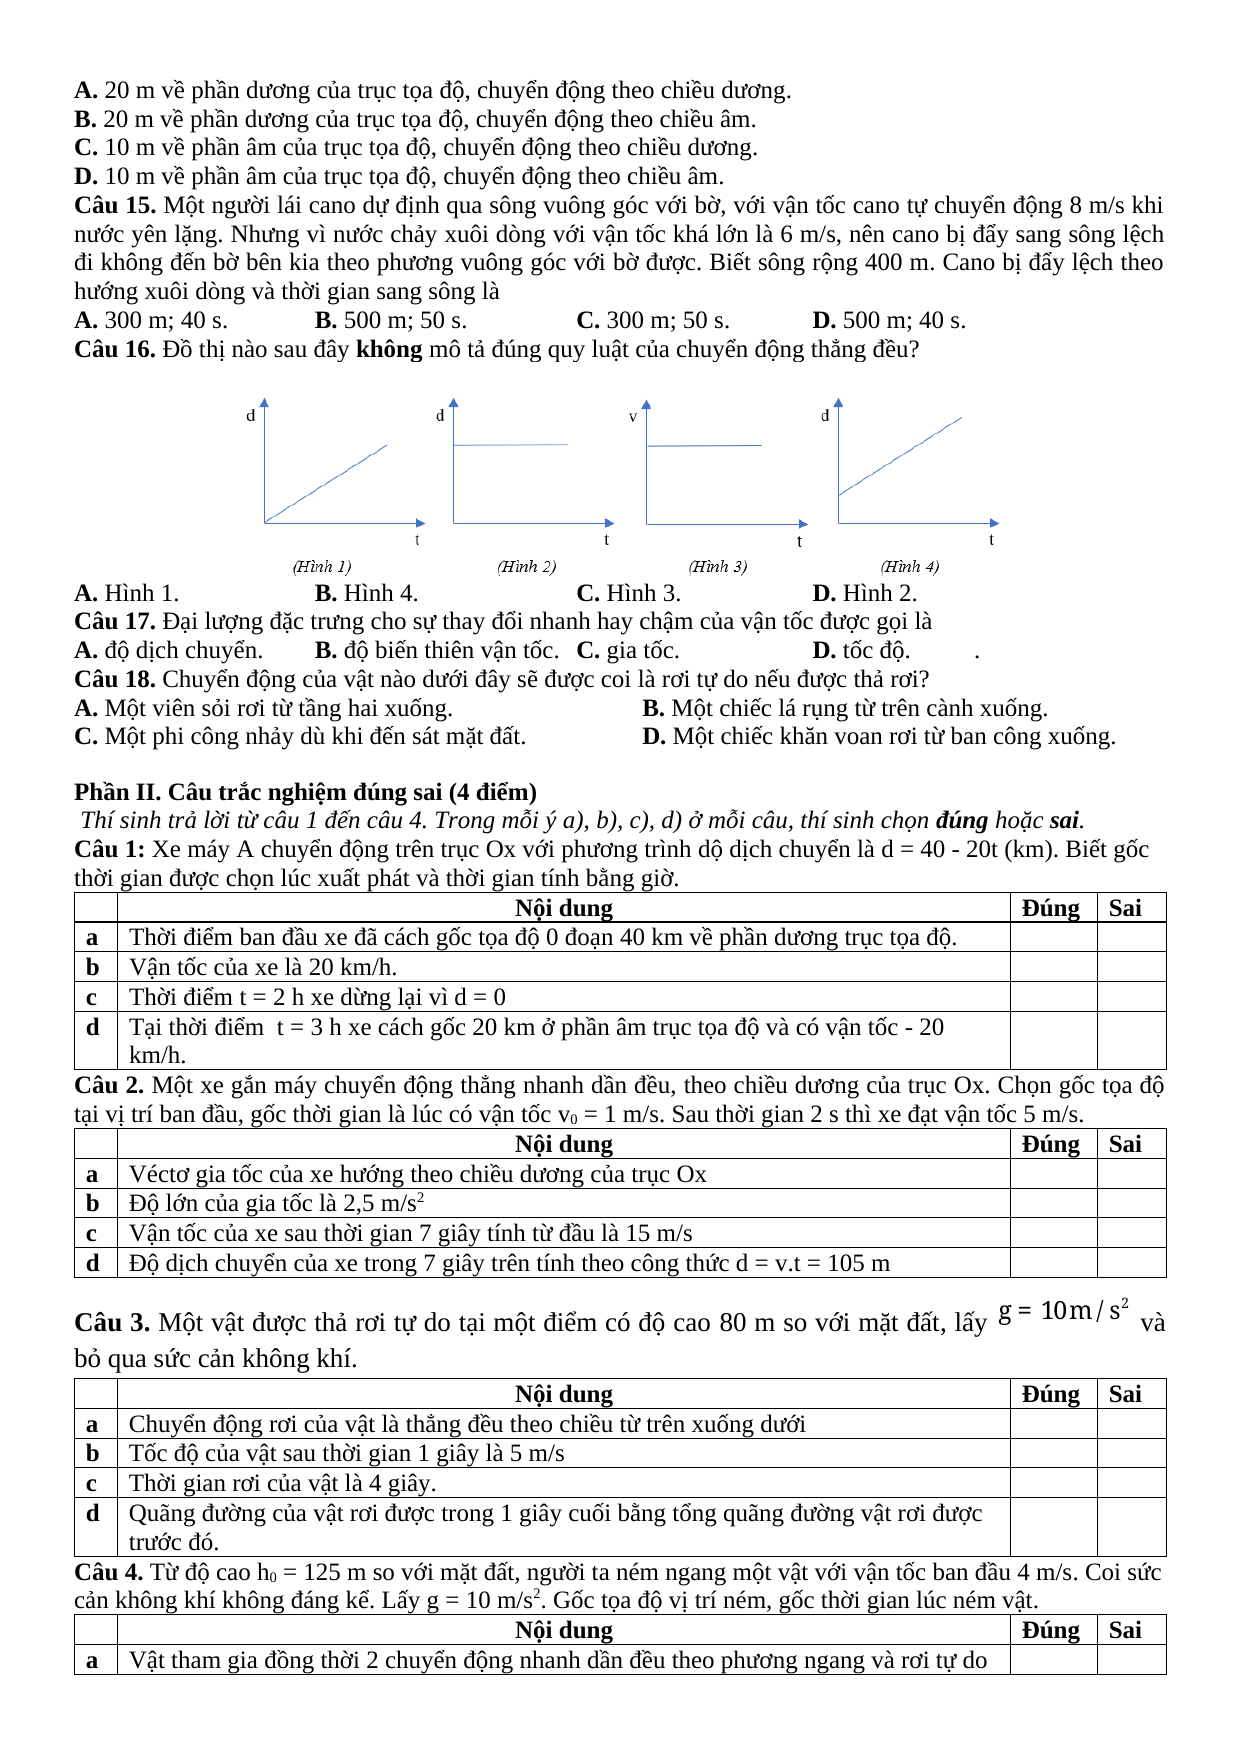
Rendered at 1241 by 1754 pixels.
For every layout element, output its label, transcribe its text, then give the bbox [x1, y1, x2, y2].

table_header Nội dung [118, 1615, 1010, 1644]
table_cell [1098, 1189, 1166, 1217]
table_cell [1011, 1498, 1097, 1556]
list B. 20 m về phần dương của trục tọa độ, chuyển động theo chiều âm. [74, 104, 1166, 132]
table_cell [1098, 1468, 1166, 1497]
text Câu 2. Một xe gắn máy chuyển động thẳng nhanh dần đều, theo chiều dương của trục Ox. Chọn gốc tọa độ tại vị trí ban đầu, gốc thời gian là lúc có vận tốc v0 = 1 m/s. Sau thời gian 2 s thì xe đạt vận tốc 5 m/s. [74, 1070, 1166, 1128]
text Thí sinh trả lời từ câu 1 đến câu 4. Trong mỗi ý a), b), c), d) ở mỗi câu, thí sinh chọn đúng hoặc sai. [74, 805, 1166, 834]
table_cell c [75, 1218, 117, 1247]
table_cell [1011, 1248, 1097, 1277]
table_cell d [75, 1012, 117, 1069]
table_header Sai [1098, 1615, 1166, 1644]
table_cell [1011, 1439, 1097, 1467]
table_cell Tại thời điểm t = 3 h xe cách gốc 20 km ở phần âm trục tọa độ và có vận tốc - 20 km/h. [118, 1012, 1010, 1069]
table_cell Chuyển động rơi của vật là thẳng đều theo chiều từ trên xuống dưới [118, 1409, 1010, 1437]
table_cell [1011, 1189, 1097, 1217]
text Câu 16. Đồ thị nào sau đây không mô tả đúng quy luật của chuyển động thẳng đều? [74, 334, 1166, 362]
table_cell Thời điểm ban đầu xe đã cách gốc tọa độ 0 đoạn 40 km về phần dương trục tọa độ. [118, 923, 1010, 951]
table_cell [1098, 1012, 1166, 1069]
table_header Nội dung [118, 893, 1010, 921]
table_cell a [75, 923, 117, 951]
table_header [75, 1379, 117, 1408]
table_cell b [75, 1439, 117, 1467]
list A. 20 m về phần dương của trục tọa độ, chuyển động theo chiều dương. [74, 75, 1166, 104]
table_cell c [75, 1468, 117, 1497]
table_header Đúng [1011, 893, 1097, 921]
table_cell [1098, 1248, 1166, 1277]
table_cell [1098, 1498, 1166, 1556]
table_cell [1098, 952, 1166, 981]
table_cell [1011, 1012, 1097, 1069]
table_cell [1011, 1409, 1097, 1437]
table_header [75, 1129, 117, 1158]
table_cell Độ dịch chuyển của xe trong 7 giây trên tính theo công thức d = v.t = 105 m [118, 1248, 1010, 1277]
table_cell [1011, 1468, 1097, 1497]
text Câu 3. Một vật được thả rơi tự do tại một điểm có độ cao 80 m so với mặt đất, lấy và bỏ qua sức cản không khí. [74, 1290, 1166, 1373]
text Câu 1: Xe máy A chuyển động trên trục Ox với phương trình dộ dịch chuyển là d = 40 - 20t (km). Biết gốc thời gian được chọn lúc xuất phát và thời gian tính bằng giờ. [74, 834, 1166, 892]
table_cell Quãng đường của vật rơi được trong 1 giây cuối bằng tổng quãng đường vật rơi được trước đó. [118, 1498, 1010, 1556]
table_cell Vận tốc của xe sau thời gian 7 giây tính từ đầu là 15 m/s [118, 1218, 1010, 1247]
table_cell [1011, 1218, 1097, 1247]
text Phần II. Câu trắc nghiệm đúng sai (4 điểm) [74, 777, 1166, 805]
text Câu 18. Chuyển động của vật nào dưới đây sẽ được coi là rơi tự do nếu được thả rơi? [74, 664, 1166, 693]
text Câu 17. Đại lượng đặc trưng cho sự thay đổi nhanh hay chậm của vận tốc được gọi là [74, 606, 1166, 635]
table_cell a [75, 1645, 117, 1674]
list A. 300 m; 40 s. B. 500 m; 50 s. C. 300 m; 50 s. D. 500 m; 40 s. [74, 305, 1166, 334]
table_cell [118, 1645, 1010, 1674]
table_cell [1098, 1409, 1166, 1437]
table_header Sai [1098, 1129, 1166, 1158]
table_cell Thời gian rơi của vật là 4 giây. [118, 1468, 1010, 1497]
table_cell [1011, 952, 1097, 981]
picture [236, 362, 1004, 578]
table_header Nội dung [118, 1129, 1010, 1158]
table_cell Véctơ gia tốc của xe hướng theo chiều dương của trục Ox [118, 1159, 1010, 1187]
table_cell [1098, 1159, 1166, 1187]
table_cell Tốc độ của vật sau thời gian 1 giây là 5 m/s [118, 1439, 1010, 1467]
text C. Một phi công nhảy dù khi đến sát mặt đất. D. Một chiếc khăn voan rơi từ ban công xuống. [74, 721, 1166, 750]
text Câu 4. Từ độ cao h0 = 125 m so với mặt đất, người ta ném ngang một vật với vận tốc ban đầu 4 m/s. Coi sức cản không khí không đáng kể. Lấy g = 10 m/s2. Gốc tọa độ vị trí ném, gốc thời gian lúc ném vật. [74, 1557, 1166, 1614]
table_cell Độ lớn của gia tốc là 2,5 m/s2 [118, 1189, 1010, 1217]
table_cell [1098, 1218, 1166, 1247]
table_cell [1011, 982, 1097, 1011]
table_cell Thời điểm t = 2 h xe dừng lại vì d = 0 [118, 982, 1010, 1011]
table_cell [1098, 1439, 1166, 1467]
table_cell [1011, 1159, 1097, 1187]
list A. Hình 1. B. Hình 4. C. Hình 3. D. Hình 2. [74, 578, 1166, 606]
table_cell b [75, 952, 117, 981]
table_cell b [75, 1189, 117, 1217]
table_cell a [75, 1409, 117, 1437]
table_cell [1011, 923, 1097, 951]
table_cell c [75, 982, 117, 1011]
table_cell [1011, 1645, 1097, 1674]
list A. độ dịch chuyển. B. độ biến thiên vận tốc. C. gia tốc. D. tốc độ. . [74, 635, 1166, 664]
table_cell d [75, 1498, 117, 1556]
table_header Nội dung [118, 1379, 1010, 1408]
table_cell [1098, 1645, 1166, 1674]
table_header Đúng [1011, 1129, 1097, 1158]
list D. 10 m về phần âm của trục tọa độ, chuyển động theo chiều âm. [74, 161, 1166, 190]
text Câu 15. Một người lái cano dự định qua sông vuông góc với bờ, với vận tốc cano tự chuyển động 8 m/s khi nước yên lặng. Nhưng vì nước chảy xuôi dòng với vận tốc khá lớn là 6 m/s, nên cano bị đẩy sang sông lệch đi không đến bờ bên kia theo phương vuông góc với bờ được. Biết sông rộng 400 m. Cano bị đẩy lệch theo hướng xuôi dòng và thời gian sang sông là [74, 190, 1166, 305]
table_cell Vận tốc của xe là 20 km/h. [118, 952, 1010, 981]
table_cell [1098, 982, 1166, 1011]
text A. Một viên sỏi rơi từ tầng hai xuống. B. Một chiếc lá rụng từ trên cành xuống. [74, 693, 1166, 721]
table_cell d [75, 1248, 117, 1277]
table_header Đúng [1011, 1615, 1097, 1644]
table_header Sai [1098, 1379, 1166, 1408]
table_header [75, 1615, 117, 1644]
table_header Sai [1098, 893, 1166, 921]
table_cell a [75, 1159, 117, 1187]
table_cell [1098, 923, 1166, 951]
table_header Đúng [1011, 1379, 1097, 1408]
table_header [75, 893, 117, 921]
list C. 10 m về phần âm của trục tọa độ, chuyển động theo chiều dương. [74, 132, 1166, 161]
